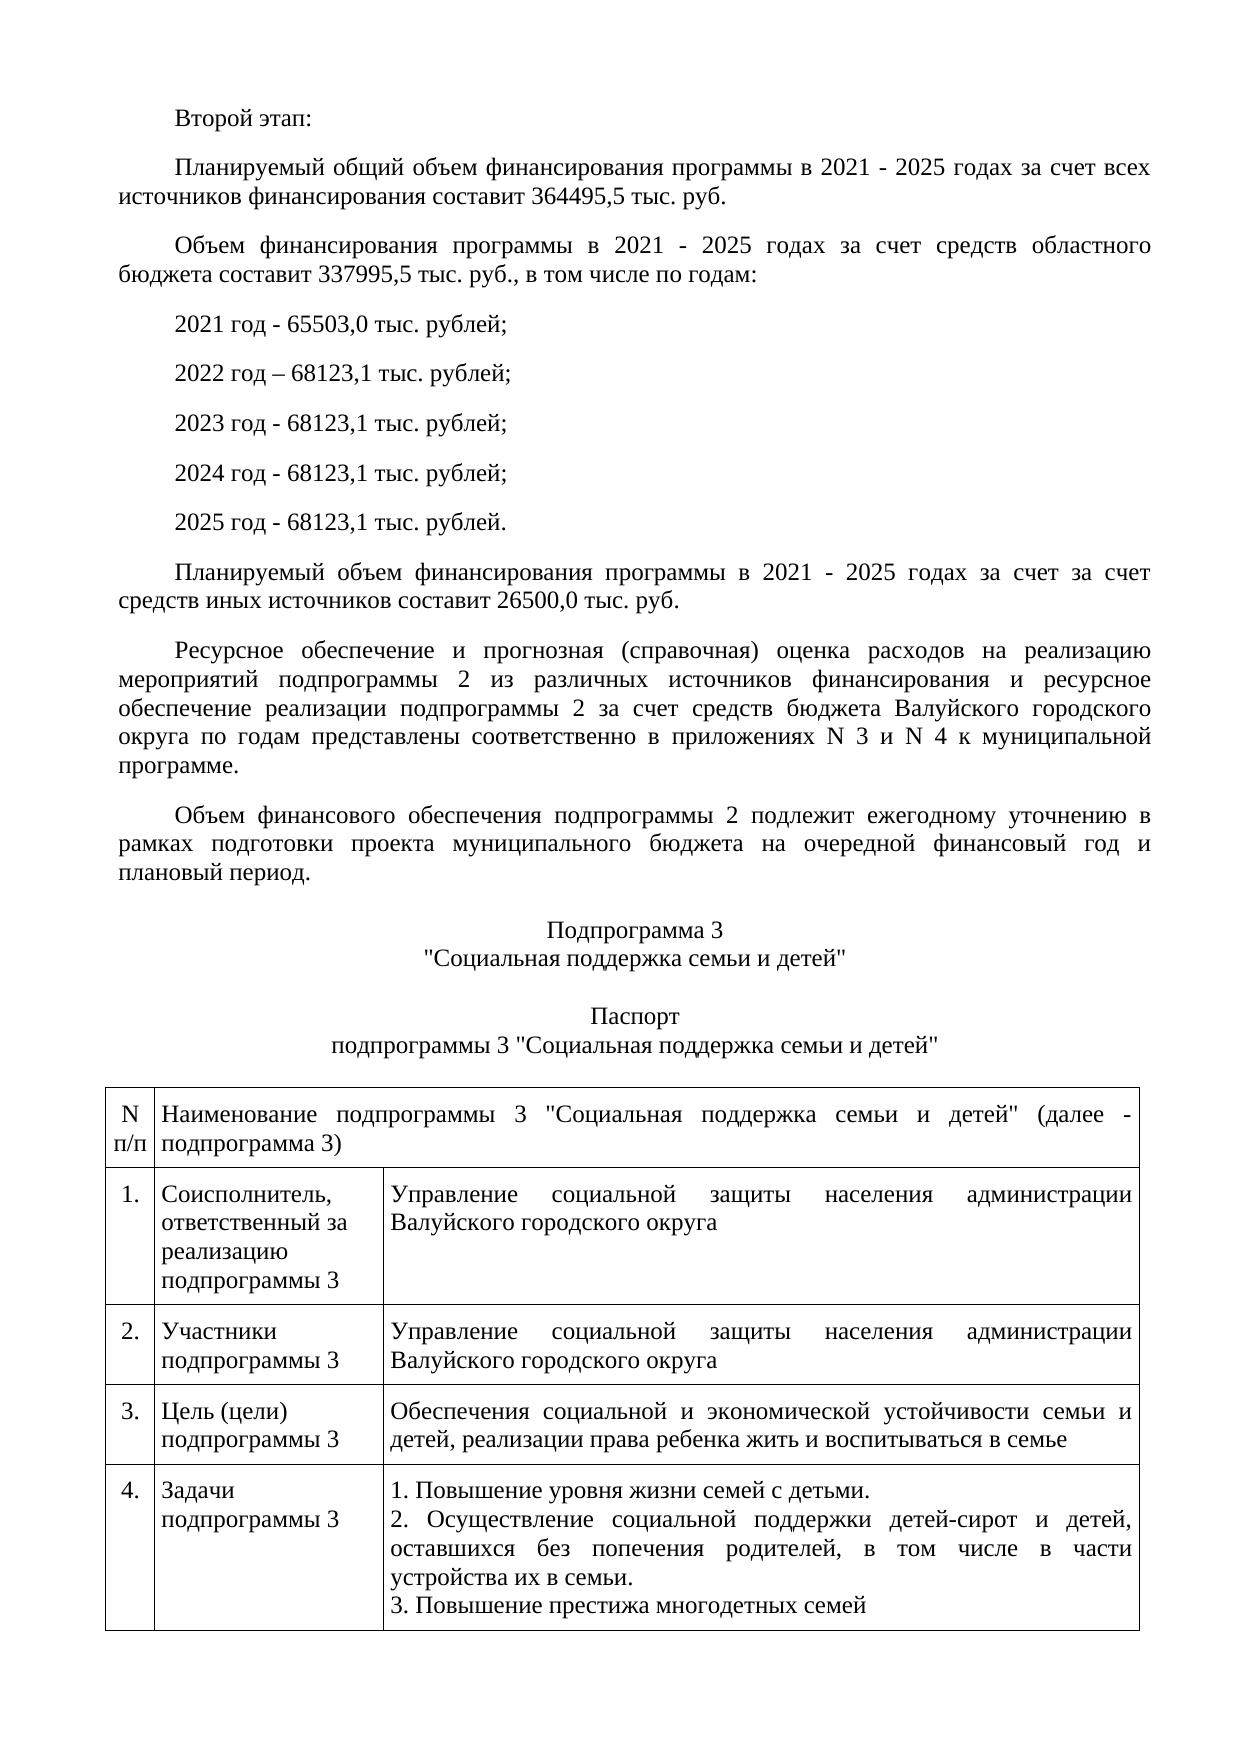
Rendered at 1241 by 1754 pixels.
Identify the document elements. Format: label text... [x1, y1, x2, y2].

text Планируемый объем финансирования программы в 2021 - 2025 годах за счет за счет средств иных источников составит 26500,0 тыс. руб. [118, 557, 1152, 614]
table_cell Участники подпрограммы 3 [155, 1305, 383, 1384]
text 2023 год - 68123,1 тыс. рублей; [118, 408, 1152, 437]
table_cell Соисполнитель, ответственный за реализацию подпрограммы 3 [155, 1168, 383, 1304]
table_cell Задачи подпрограммы 3 [155, 1465, 383, 1630]
text "Социальная поддержка семьи и детей" [118, 943, 1152, 972]
table_cell 1. [106, 1168, 154, 1304]
text Объем финансирования программы в 2021 - 2025 годах за счет средств областного бюджета составит 337995,5 тыс. руб., в том числе по годам: [118, 231, 1152, 288]
table_cell Обеспечения социальной и экономической устойчивости семьи и детей, реализации права ребенка жить и воспитываться в семье [384, 1385, 1139, 1464]
table_cell Управление социальной защиты населения администрации Валуйского городского округа [384, 1305, 1139, 1384]
text Планируемый общий объем финансирования программы в 2021 - 2025 годах за счет всех источников финансирования составит 364495,5 тыс. руб. [118, 152, 1152, 210]
text Объем финансового обеспечения подпрограммы 2 подлежит ежегодному уточнению в рамках подготовки проекта муниципального бюджета на очередной финансовый год и плановый период. [118, 800, 1152, 886]
table_cell 2. [106, 1305, 154, 1384]
text Второй этап: [118, 103, 1152, 131]
table_cell 4. [106, 1465, 154, 1630]
table_header N п/п [106, 1088, 154, 1167]
text 2021 год - 65503,0 тыс. рублей; [118, 309, 1152, 338]
table_cell Управление социальной защиты населения администрации Валуйского городского округа [384, 1168, 1139, 1304]
text 2024 год - 68123,1 тыс. рублей; [118, 458, 1152, 486]
text Паспорт [118, 1001, 1152, 1030]
text Ресурсное обеспечение и прогнозная (справочная) оценка расходов на реализацию мероприятий подпрограммы 2 из различных источников финансирования и ресурсное обеспечение реализации подпрограммы 2 за счет средств бюджета Валуйского городского округа по годам представлены соответственно в приложениях N 3 и N 4 к муниципальной программе. [118, 635, 1152, 779]
table_cell 3. [106, 1385, 154, 1464]
table_cell 1. Повышение уровня жизни семей с детьми. 2. Осуществление социальной поддержки детей-сирот и детей, оставшихся без попечения родителей, в том числе в части устройства их в семьи. 3. Повышение престижа многодетных семей [384, 1465, 1139, 1630]
text 2025 год - 68123,1 тыс. рублей. [118, 507, 1152, 536]
text 2022 год – 68123,1 тыс. рублей; [118, 358, 1152, 387]
text Подпрограмма 3 [118, 915, 1152, 943]
table_header Наименование подпрограммы 3 "Социальная поддержка семьи и детей" (далее - подпрограмма 3) [155, 1088, 1139, 1167]
table_cell Цель (цели) подпрограммы 3 [155, 1385, 383, 1464]
text подпрограммы 3 "Социальная поддержка семьи и детей" [118, 1030, 1152, 1058]
